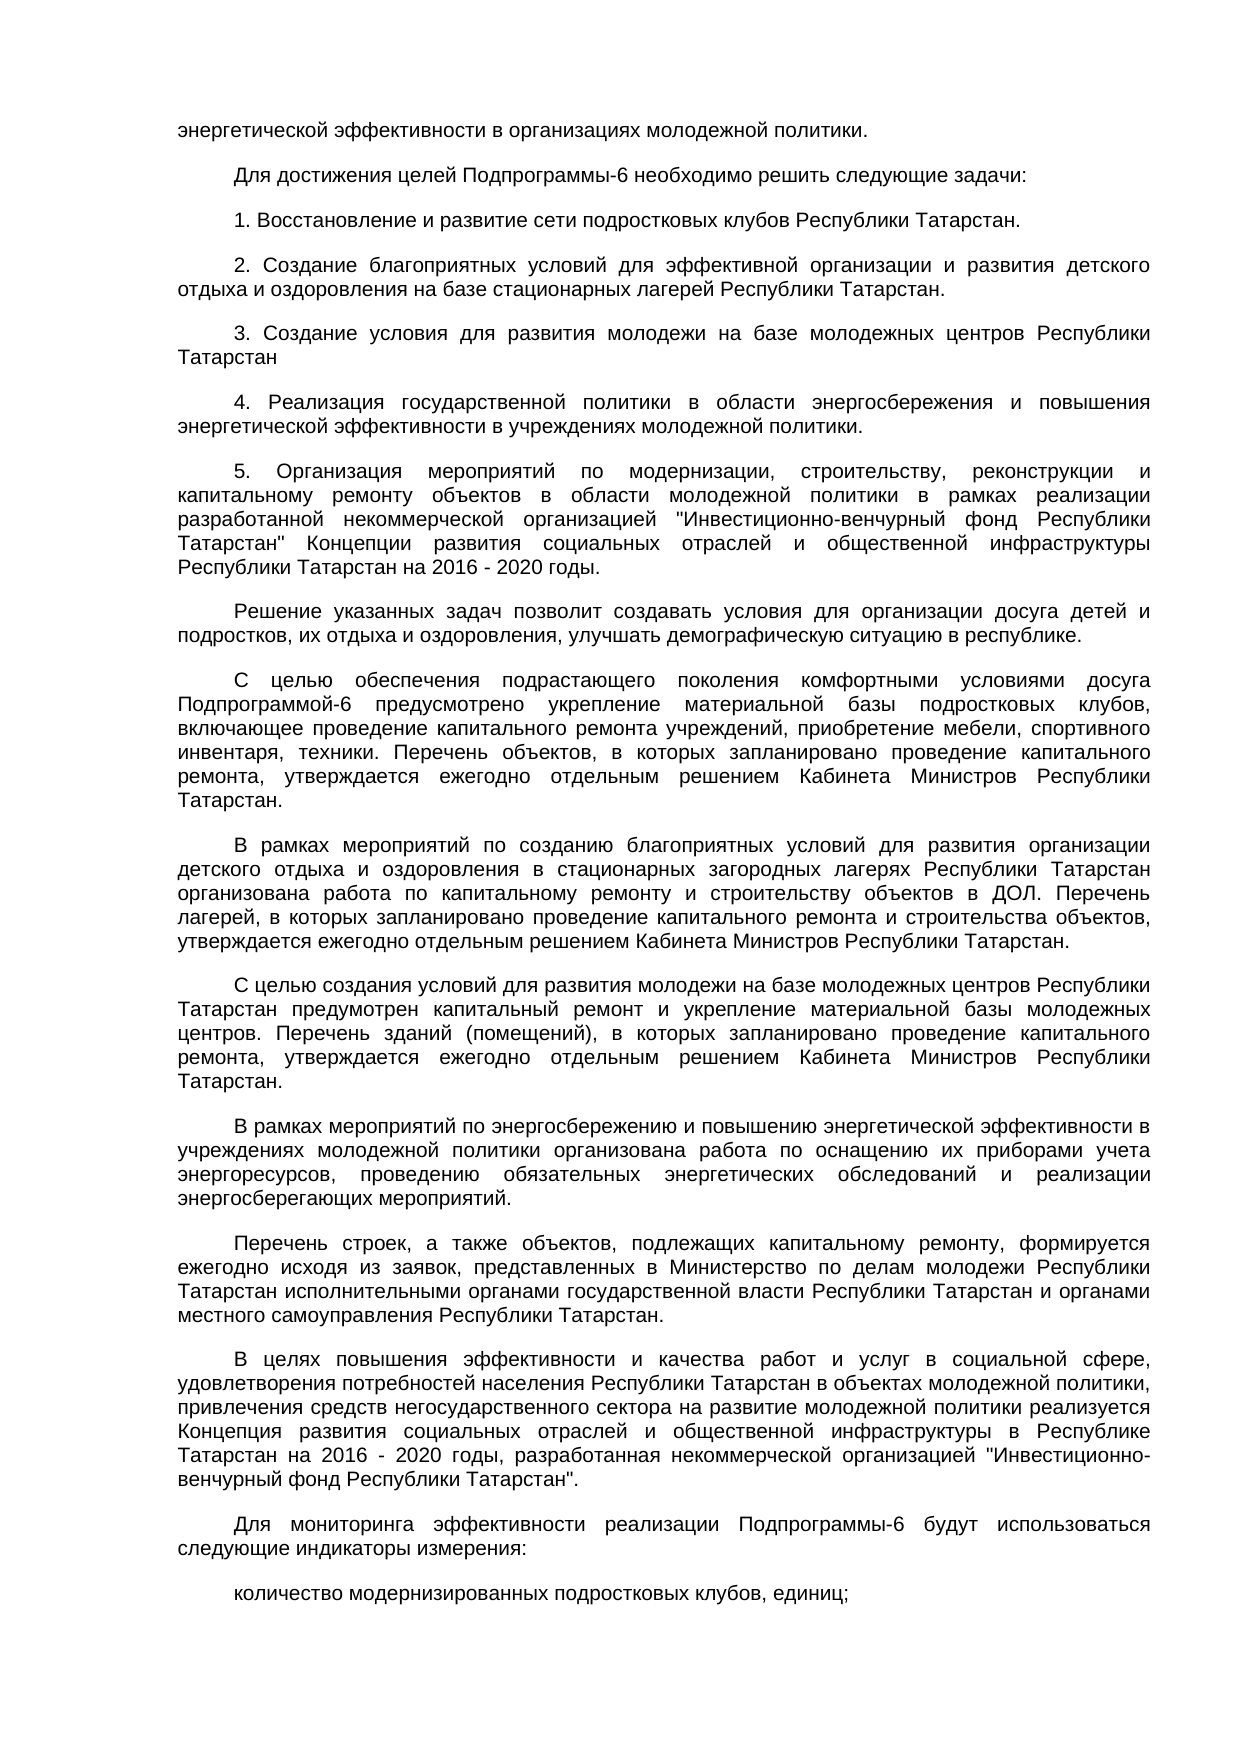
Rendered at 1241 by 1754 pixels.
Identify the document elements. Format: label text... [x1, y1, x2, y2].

text 1. Восстановление и развитие сети подростковых клубов Республики Татарстан. [177, 208, 1152, 232]
text В рамках мероприятий по энергосбережению и повышению энергетической эффективности в учреждениях молодежной политики организована работа по оснащению их приборами учета энергоресурсов, проведению обязательных энергетических обследований и реализации энергосберегающих мероприятий. [177, 1114, 1152, 1210]
text Решение указанных задач позволит создавать условия для организации досуга детей и подростков, их отдыха и оздоровления, улучшать демографическую ситуацию в республике. [177, 599, 1152, 647]
text 3. Создание условия для развития молодежи на базе молодежных центров Республики Татарстан [177, 321, 1152, 369]
text Для мониторинга эффективности реализации Подпрограммы-6 будут использоваться следующие индикаторы измерения: [177, 1512, 1152, 1560]
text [177, 118, 1152, 142]
text В рамках мероприятий по созданию благоприятных условий для развития организации детского отдыха и оздоровления в стационарных загородных лагерях Республики Татарстан организована работа по капитальному ремонту и строительству объектов в ДОЛ. Перечень лагерей, в которых запланировано проведение капитального ремонта и строительства объектов, утверждается ежегодно отдельным решением Кабинета Министров Республики Татарстан. [177, 833, 1152, 952]
text В целях повышения эффективности и качества работ и услуг в социальной сфере, удовлетворения потребностей населения Республики Татарстан в объектах молодежной политики, привлечения средств негосударственного сектора на развитие молодежной политики реализуется Концепция развития социальных отраслей и общественной инфраструктуры в Республике Татарстан на 2016 - 2020 годы, разработанная некоммерческой организацией "Инвестиционно-венчурный фонд Республики Татарстан". [177, 1347, 1152, 1491]
text Для достижения целей Подпрограммы-6 необходимо решить следующие задачи: [177, 163, 1152, 187]
text 5. Организация мероприятий по модернизации, строительству, реконструкции и капитальному ремонту объектов в области молодежной политики в рамках реализации разработанной некоммерческой организацией "Инвестиционно-венчурный фонд Республики Татарстан" Концепции развития социальных отраслей и общественной инфраструктуры Республики Татарстан на 2016 - 2020 годы. [177, 459, 1152, 578]
text С целью обеспечения подрастающего поколения комфортными условиями досуга Подпрограммой-6 предусмотрено укрепление материальной базы подростковых клубов, включающее проведение капитального ремонта учреждений, приобретение мебели, спортивного инвентаря, техники. Перечень объектов, в которых запланировано проведение капитального ремонта, утверждается ежегодно отдельным решением Кабинета Министров Республики Татарстан. [177, 668, 1152, 812]
text С целью создания условий для развития молодежи на базе молодежных центров Республики Татарстан предумотрен капитальный ремонт и укрепление материальной базы молодежных центров. Перечень зданий (помещений), в которых запланировано проведение капитального ремонта, утверждается ежегодно отдельным решением Кабинета Министров Республики Татарстан. [177, 973, 1152, 1093]
text 2. Создание благоприятных условий для эффективной организации и развития детского отдыха и оздоровления на базе стационарных лагерей Республики Татарстан. [177, 252, 1152, 300]
text Перечень строек, а также объектов, подлежащих капитальному ремонту, формируется ежегодно исходя из заявок, представленных в Министерство по делам молодежи Республики Татарстан исполнительными органами государственной власти Республики Татарстан и органами местного самоуправления Республики Татарстан. [177, 1231, 1152, 1326]
text количество модернизированных подростковых клубов, единиц; [177, 1581, 1152, 1604]
text 4. Реализация государственной политики в области энергосбережения и повышения энергетической эффективности в учреждениях молодежной политики. [177, 390, 1152, 438]
